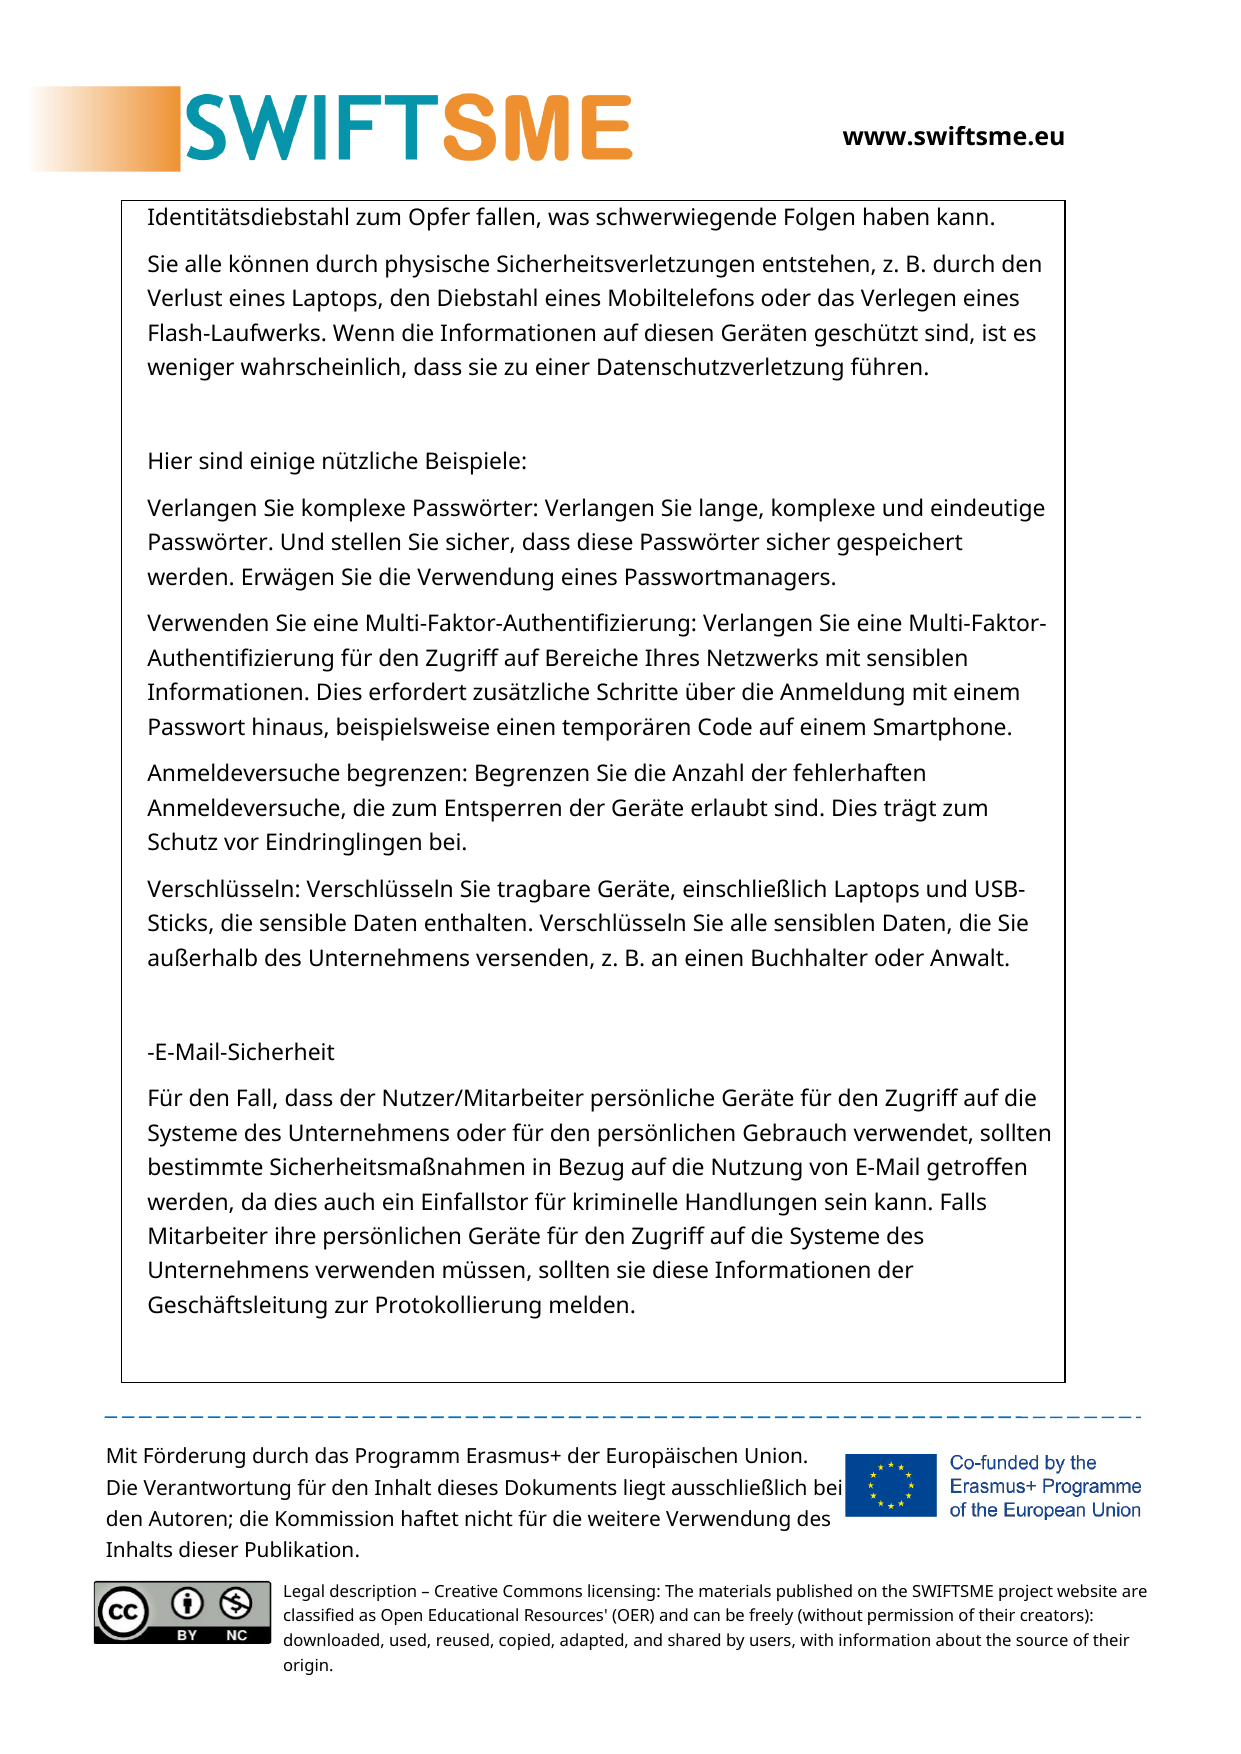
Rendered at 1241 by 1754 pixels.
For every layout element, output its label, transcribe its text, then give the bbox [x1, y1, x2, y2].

picture [16, 65, 665, 200]
picture [845, 1454, 1141, 1520]
picture [93, 1580, 272, 1644]
